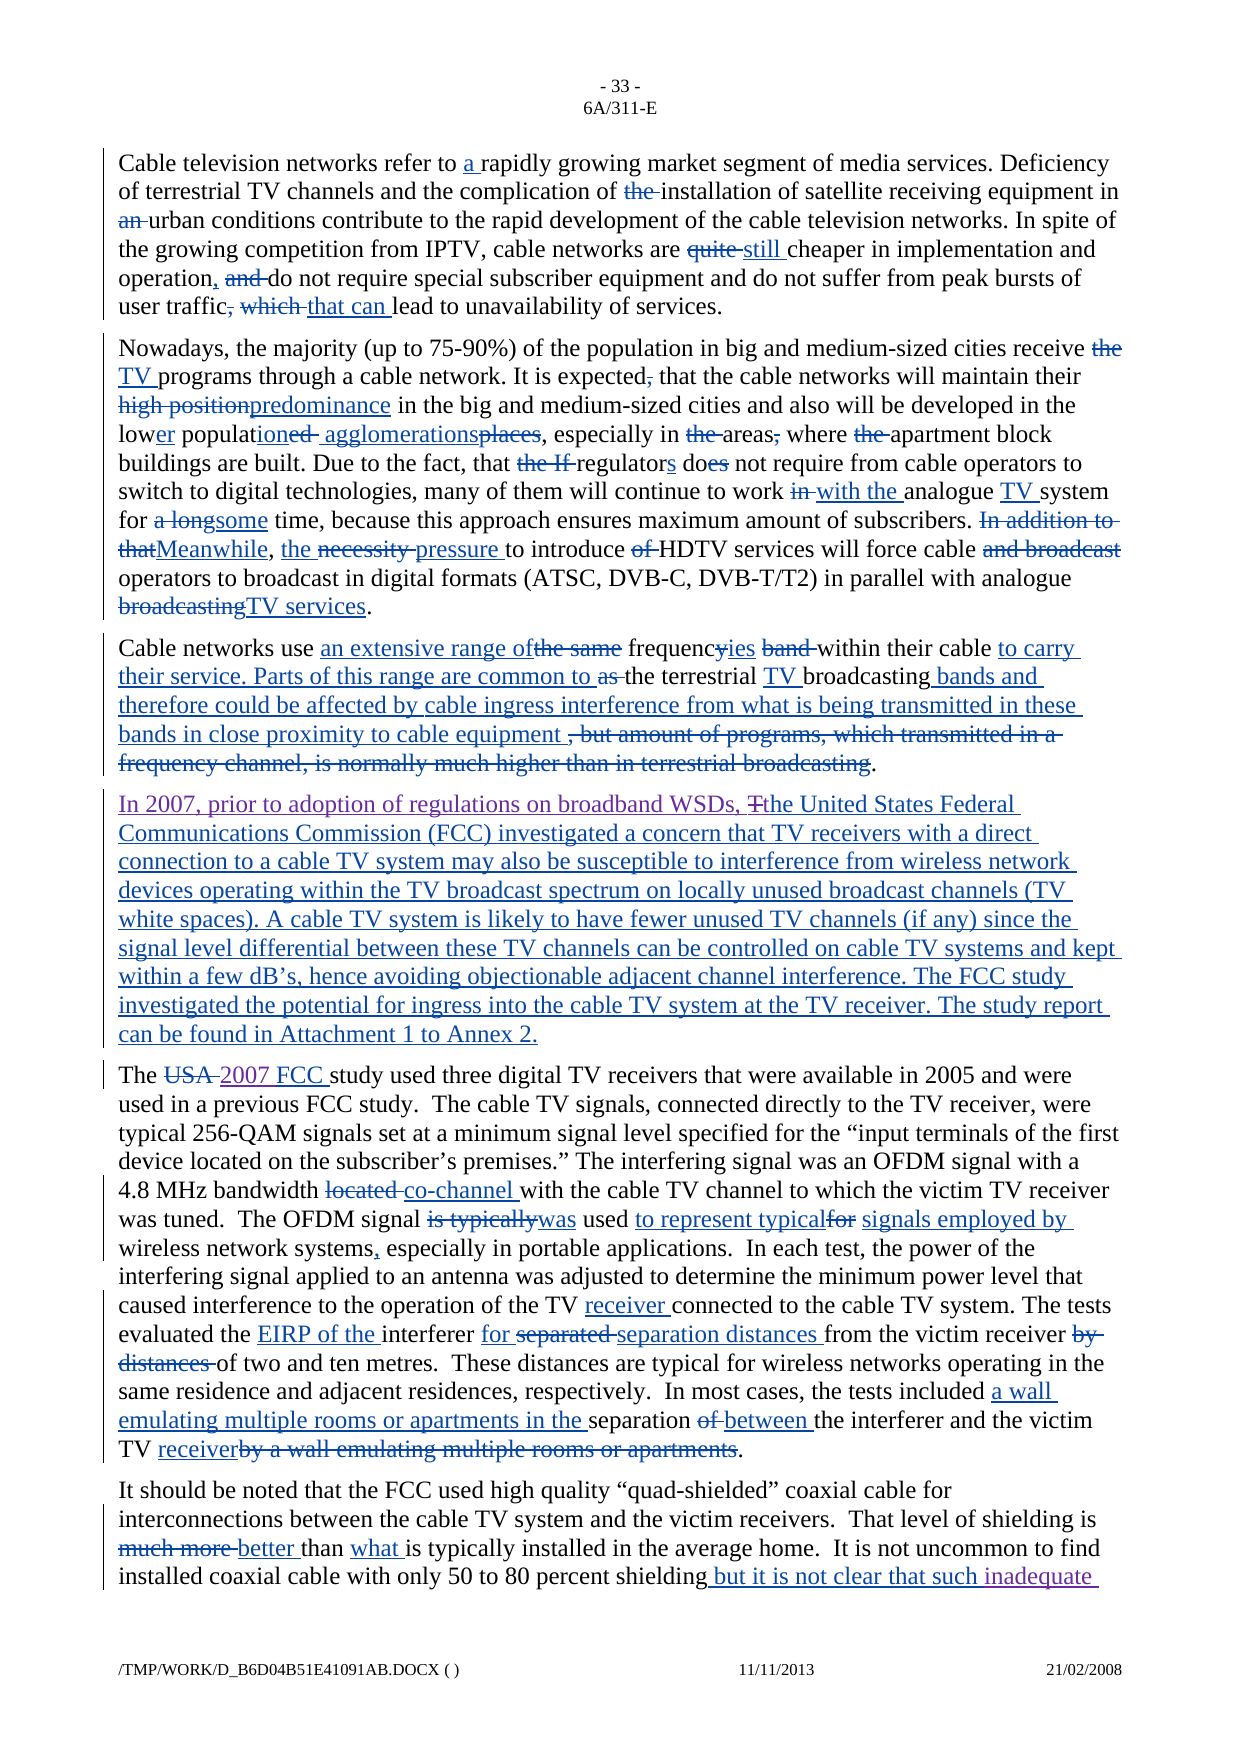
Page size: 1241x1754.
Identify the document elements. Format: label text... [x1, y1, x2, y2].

text Cable television networks refer to rapidly growing market segment of media services. Deficiency of terrestrial TV channels and the complication of installation of satellite receiving equipment in urban conditions contribute to the rapid development of the cable television networks. In spite of the growing competition from IPTV, cable networks are cheaper in implementation and operation do not require special subscriber equipment and do not suffer from peak bursts of user traffic lead to unavailability of services. [118, 148, 1122, 320]
text The study used three digital TV receivers that were available in 2005 and were used in a previous FCC study. The cable TV signals, connected directly to the TV receiver, were typical 256-QAM signals set at a minimum signal level specified for the “input terminals of the first device located on the subscriber’s premises.” The interfering signal was an OFDM signal with a 4.8 MHz bandwidth with the cable TV channel to which the victim TV receiver was tuned. The OFDM signal used wireless network systems especially in portable applications. In each test, the power of the interfering signal applied to an antenna was adjusted to determine the minimum power level that caused interference to the operation of the TV connected to the cable TV system. The tests evaluated the interferer from the victim receiver of two and ten metres. These distances are typical for wireless networks operating in the same residence and adjacent residences, respectively. In most cases, the tests included separation the interferer and the victim TV . [118, 1060, 1122, 1463]
text Nowadays, the majority (up to 75-90%) of the population in big and medium-sized cities receive programs through a cable network. It is expected that the cable networks will maintain their in the big and medium-sized cities and also will be developed in the low populat, especially in areas where apartment block buildings are built. Due to the fact, that regulator do not require from cable operators to switch to digital technologies, many of them will continue to work analogue system for time, because this approach ensures maximum amount of subscribers. , to introduce HDTV services will force cable operators to broadcast in digital formats (ATSC, DVB-C, DVB-T/T2) in parallel with analogue . [118, 333, 1122, 620]
text Cable networks use frequenc within their cable the terrestrial broadcasting. [118, 633, 1122, 776]
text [118, 1475, 1122, 1590]
